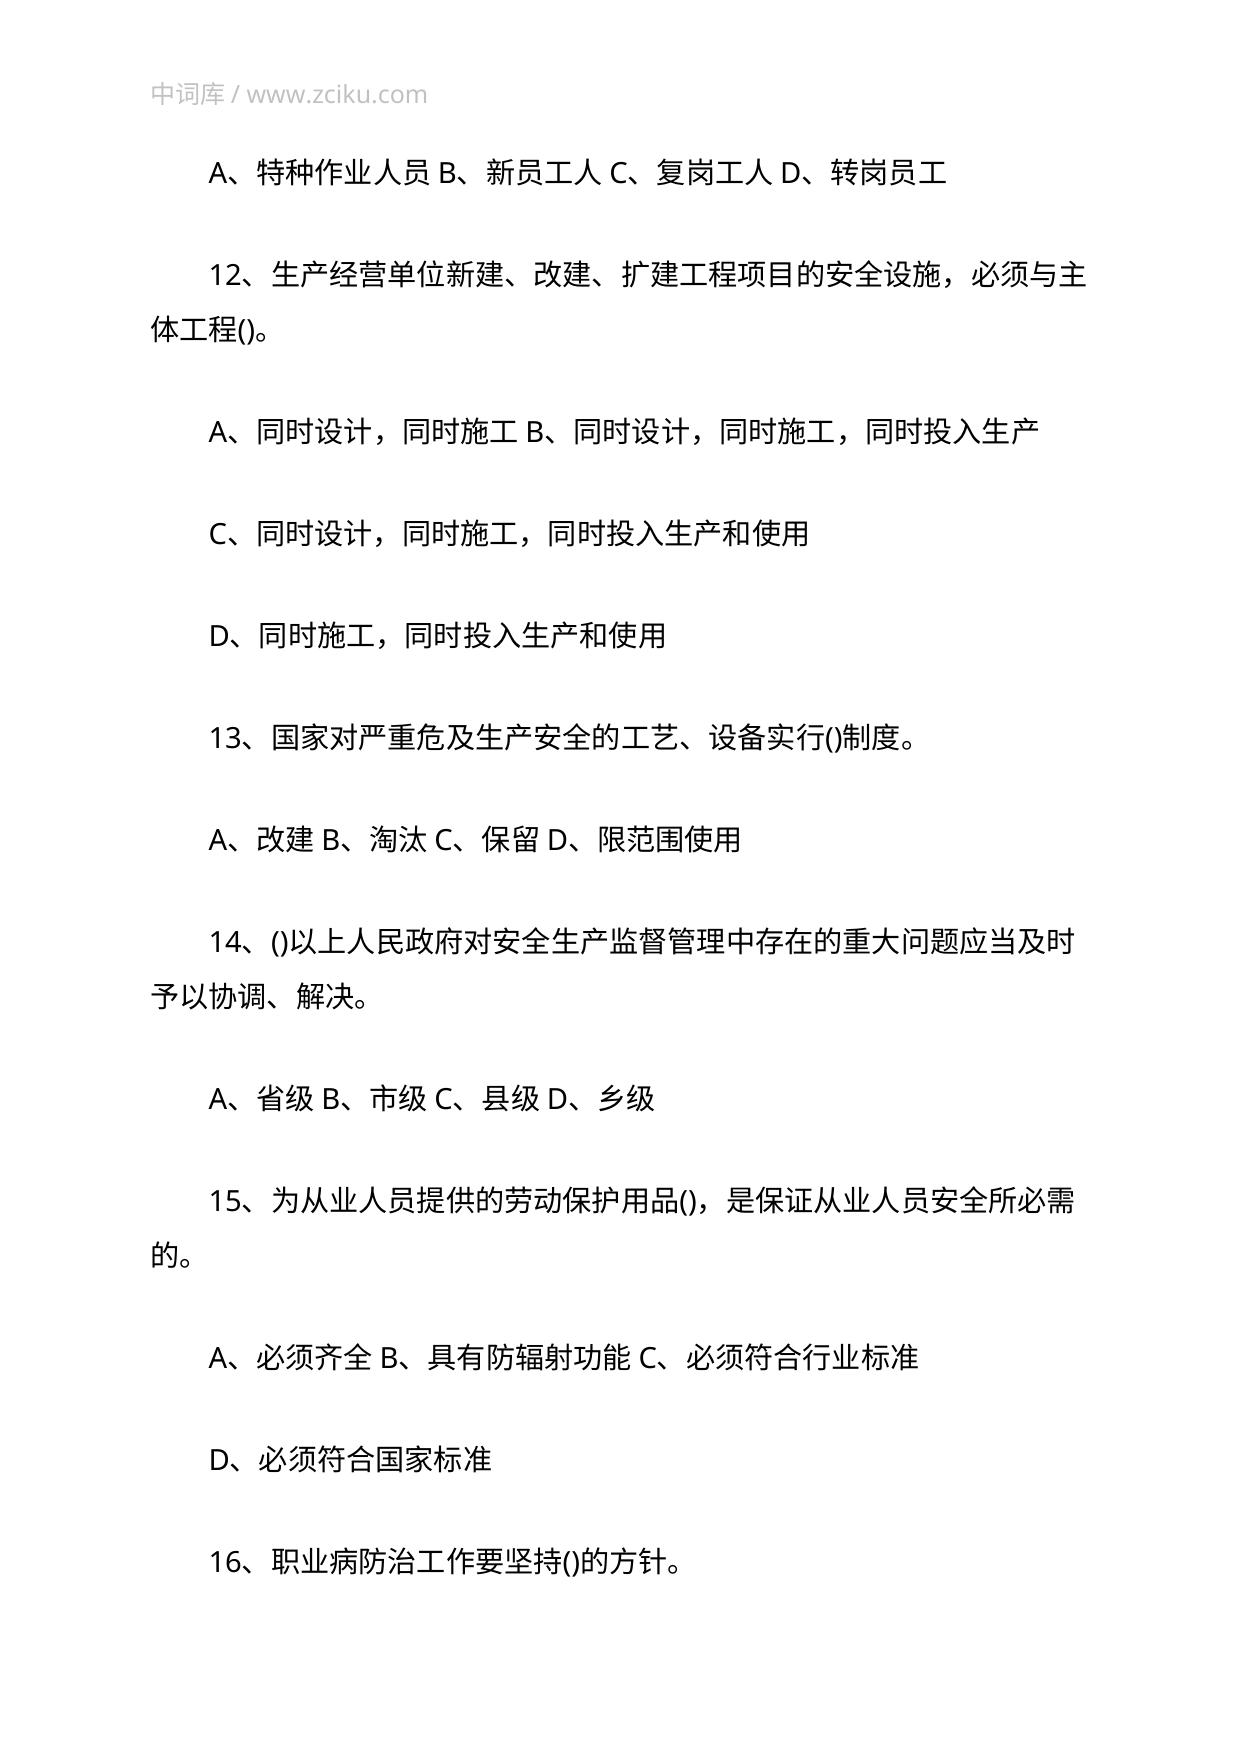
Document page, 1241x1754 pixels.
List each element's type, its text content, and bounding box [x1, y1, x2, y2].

text A、特种作业人员 B、新员工人 C、复岗工人 D、转岗员工 [150, 150, 1090, 192]
text D、同时施工，同时投入生产和使用 [150, 613, 1090, 655]
text 13、国家对严重危及生产安全的工艺、设备实行()制度。 [150, 715, 1090, 757]
text 14、()以上人民政府对安全生产监督管理中存在的重大问题应当及时予以协调、解决。 [150, 919, 1090, 1016]
text A、改建 B、淘汰 C、保留 D、限范围使用 [150, 817, 1090, 859]
text 15、为从业人员提供的劳动保护用品()，是保证从业人员安全所必需的。 [150, 1178, 1090, 1275]
text A、同时设计，同时施工 B、同时设计，同时施工，同时投入生产 [150, 409, 1090, 451]
text 16、职业病防治工作要坚持()的方针。 [150, 1538, 1090, 1581]
text D、必须符合国家标准 [150, 1436, 1090, 1479]
text 12、生产经营单位新建、改建、扩建工程项目的安全设施，必须与主体工程()。 [150, 252, 1090, 349]
text A、必须齐全 B、具有防辐射功能 C、必须符合行业标准 [150, 1334, 1090, 1377]
text A、省级 B、市级 C、县级 D、乡级 [150, 1076, 1090, 1118]
text C、同时设计，同时施工，同时投入生产和使用 [150, 511, 1090, 553]
